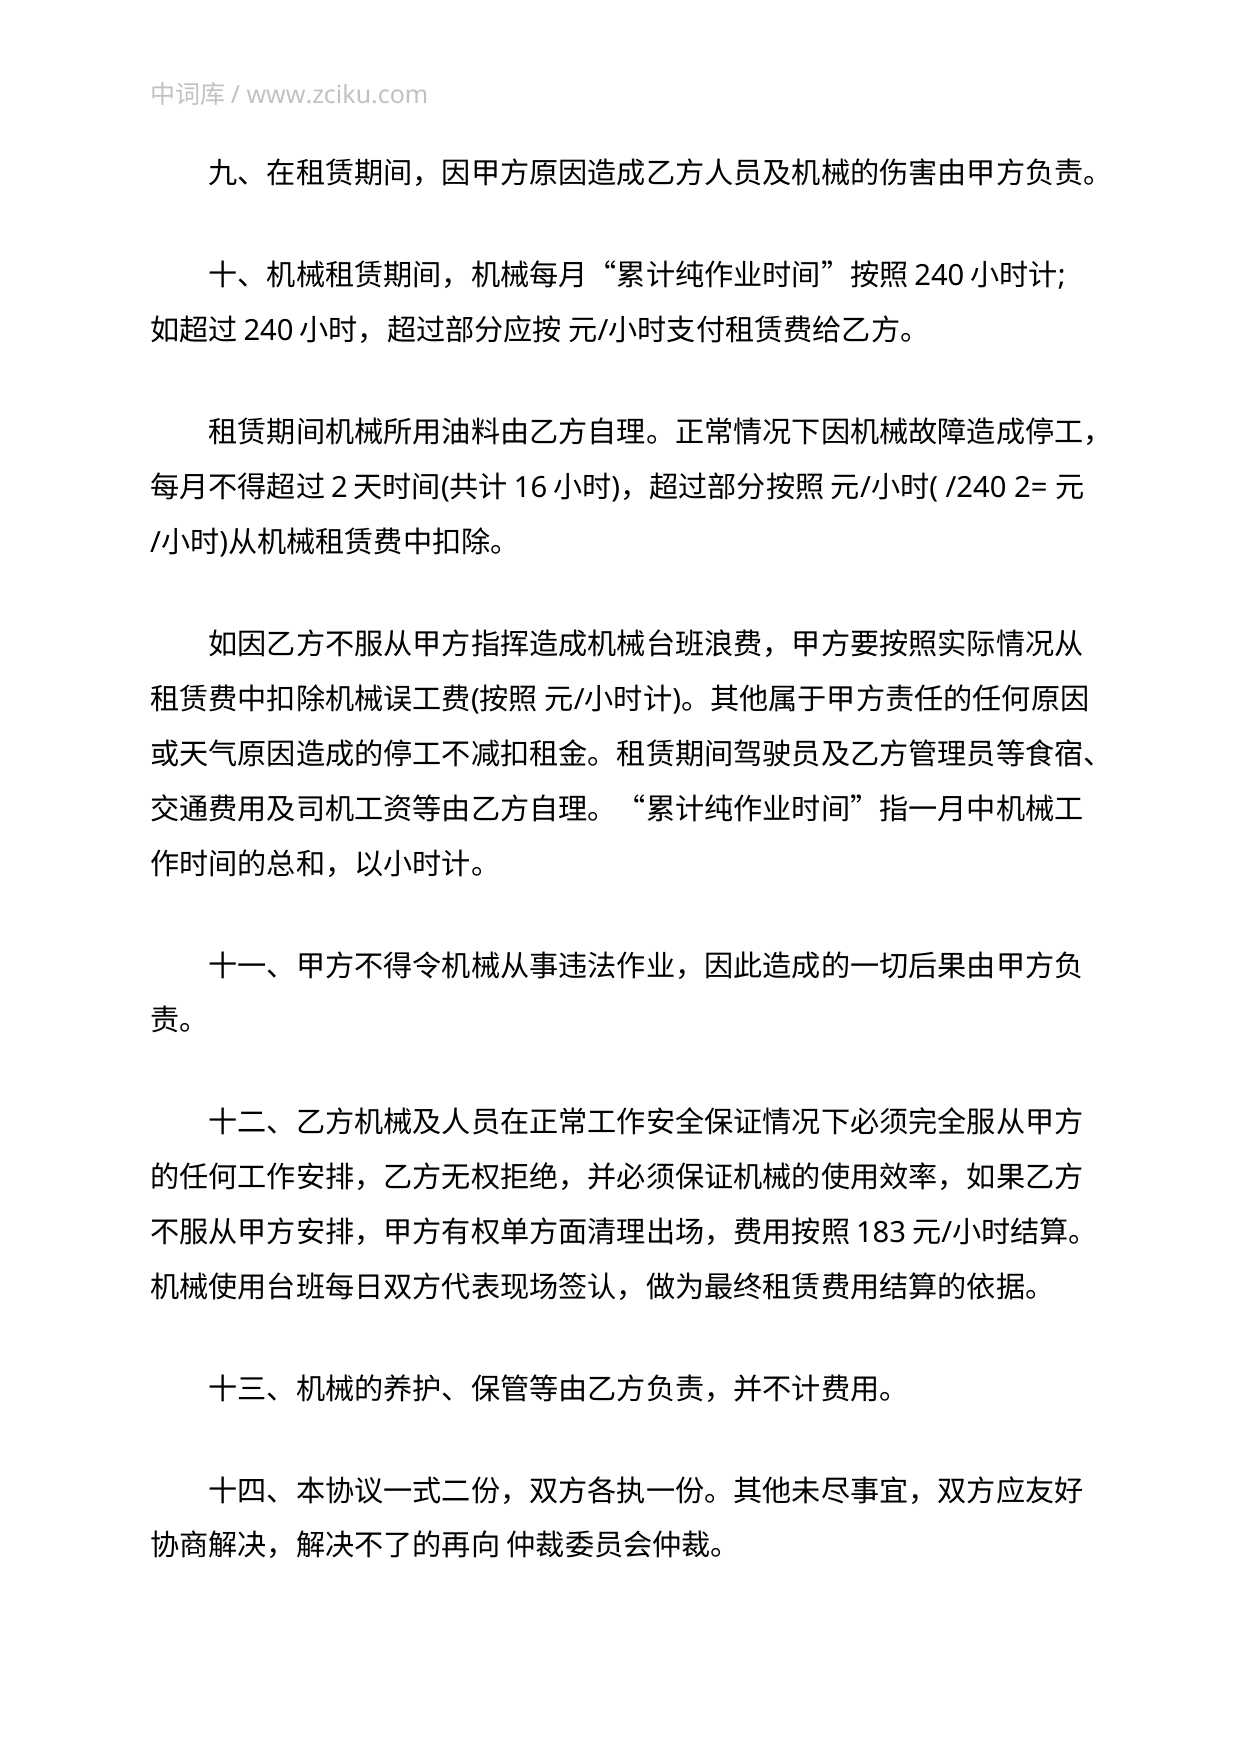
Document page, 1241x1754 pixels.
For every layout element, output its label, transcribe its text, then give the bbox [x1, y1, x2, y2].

text 十三、机械的养护、保管等由乙方负责，并不计费用。 [150, 1365, 1090, 1408]
text 十二、乙方机械及人员在正常工作安全保证情况下必须完全服从甲方的任何工作安排，乙方无权拒绝，并必须保证机械的使用效率，如果乙方不服从甲方安排，甲方有权单方面清理出场，费用按照183元/小时结算。机械使用台班每日双方代表现场签认，做为最终租赁费用结算的依据。 [150, 1099, 1090, 1306]
text 如因乙方不服从甲方指挥造成机械台班浪费，甲方要按照实际情况从租赁费中扣除机械误工费(按照 元/小时计)。其他属于甲方责任的任何原因或天气原因造成的停工不减扣租金。租赁期间驾驶员及乙方管理员等食宿、交通费用及司机工资等由乙方自理。“累计纯作业时间”指一月中机械工作时间的总和，以小时计。 [150, 621, 1090, 883]
text 十一、甲方不得令机械从事违法作业，因此造成的一切后果由甲方负责。 [150, 942, 1090, 1039]
text 十、机械租赁期间，机械每月“累计纯作业时间”按照240小时计;如超过240小时，超过部分应按 元/小时支付租赁费给乙方。 [150, 252, 1090, 349]
text 九、在租赁期间，因甲方原因造成乙方人员及机械的伤害由甲方负责。 [150, 150, 1090, 192]
text 十四、本协议一式二份，双方各执一份。其他未尽事宜，双方应友好协商解决，解决不了的再向 仲裁委员会仲裁。 [150, 1467, 1090, 1564]
text 租赁期间机械所用油料由乙方自理。正常情况下因机械故障造成停工，每月不得超过2天时间(共计16小时)，超过部分按照 元/小时( /240 2= 元/小时)从机械租赁费中扣除。 [150, 409, 1090, 561]
